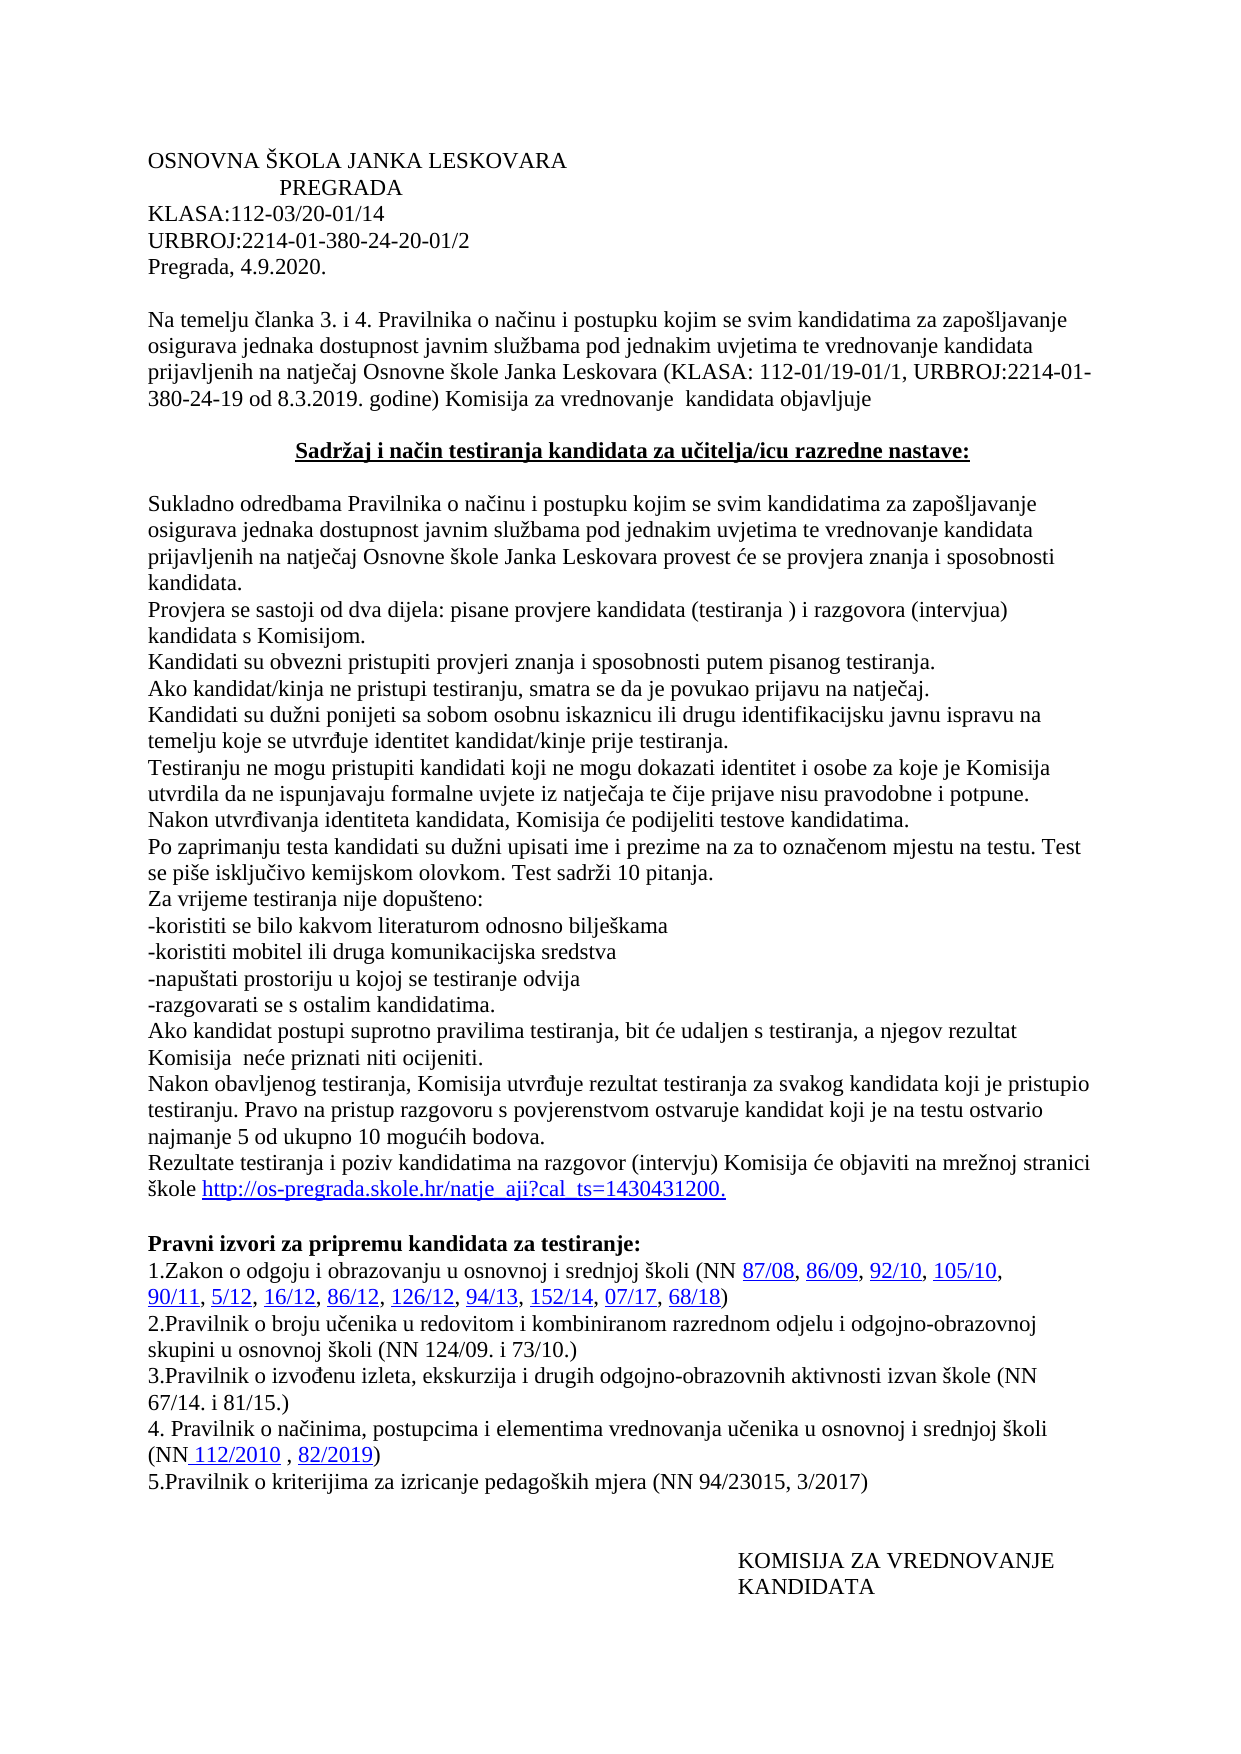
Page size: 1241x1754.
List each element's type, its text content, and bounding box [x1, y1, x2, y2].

text KLASA:112-03/20-01/14 [148, 200, 1093, 227]
text 3.Pravilnik o izvođenu izleta, ekskurzija i drugih odgojno-obrazovnih aktivnosti izvan škole (NN 67/14. i 81/15.) [148, 1362, 1093, 1415]
text -koristiti se bilo kakvom literaturom odnosno bilješkama [148, 912, 1093, 938]
text 5.Pravilnik o kriterijima za izricanje pedagoških mjera (NN 94/23015, 3/2017) [148, 1468, 1093, 1494]
text Nakon obavljenog testiranja, Komisija utvrđuje rezultat testiranja za svakog kandidata koji je pristupio testiranju. Pravo na pristup razgovoru s povjerenstvom ostvaruje kandidat koji je na testu ostvario najmanje 5 od ukupno 10 mogućih bodova. [148, 1070, 1093, 1149]
text Za vrijeme testiranja nije dopušteno: [148, 886, 1093, 912]
text 1.Zakon o odgoju i obrazovanju u osnovnoj i srednjoj školi (NN 87/08, 86/09, 92/10, 105/10, 90/11, 5/12, 16/12, 86/12, 126/12, 94/13, 152/14, 07/17, 68/18) [148, 1257, 1093, 1309]
text Po zaprimanju testa kandidati su dužni upisati ime i prezime na za to označenom mjestu na testu. Test se piše isključivo kemijskom olovkom. Test sadrži 10 pitanja. [148, 833, 1093, 886]
text -napuštati prostoriju u kojoj se testiranje odvija [148, 964, 1093, 991]
text -razgovarati se s ostalim kandidatima. [148, 991, 1093, 1017]
text OSNOVNA ŠKOLA JANKA LESKOVARA [148, 148, 1093, 174]
text 2.Pravilnik o broju učenika u redovitom i kombiniranom razrednom odjelu i odgojno-obrazovnoj skupini u osnovnoj školi (NN 124/09. i 73/10.) [148, 1309, 1093, 1362]
text -koristiti mobitel ili druga komunikacijska sredstva [148, 938, 1093, 964]
text Pregrada, 4.9.2020. [148, 253, 1093, 279]
text URBROJ:2214-01-380-24-20-01/2 [148, 227, 1093, 253]
text Provjera se sastoji od dva dijela: pisane provjere kandidata (testiranja ) i razgovora (intervjua) kandidata s Komisijom. [148, 596, 1093, 648]
text KOMISIJA ZA VREDNOVANJE KANDIDATA [738, 1547, 1093, 1599]
text Testiranju ne mogu pristupiti kandidati koji ne mogu dokazati identitet i osobe za koje je Komisija utvrdila da ne ispunjavaju formalne uvjete iz natječaja te čije prijave nisu pravodobne i potpune. [148, 754, 1093, 806]
text Ako kandidat postupi suprotno pravilima testiranja, bit će udaljen s testiranja, a njegov rezultat Komisija neće priznati niti ocijeniti. [148, 1017, 1093, 1070]
text Nakon utvrđivanja identiteta kandidata, Komisija će podijeliti testove kandidatima. [148, 806, 1093, 833]
text Pravni izvori za pripremu kandidata za testiranje: [148, 1231, 1093, 1257]
text 4. Pravilnik o načinima, postupcima i elementima vrednovanja učenika u osnovnoj i srednjoj školi (NN 112/2010 , 82/2019) [148, 1415, 1093, 1468]
text Ako kandidat/kinja ne pristupi testiranju, smatra se da je povukao prijavu na natječaj. [148, 675, 1093, 701]
text Kandidati su obvezni pristupiti provjeri znanja i sposobnosti putem pisanog testiranja. [148, 648, 1093, 675]
text Sadržaj i način testiranja kandidata za učitelja/icu razredne nastave: [221, 437, 1093, 464]
text Rezultate testiranja i poziv kandidatima na razgovor (intervju) Komisija će objaviti na mrežnoj stranici škole http://os-pregrada.skole.hr/natje_aji?cal_ts=1430431200. [148, 1149, 1093, 1202]
text PREGRADA [148, 174, 1093, 200]
text Na temelju članka 3. i 4. Pravilnika o načinu i postupku kojim se svim kandidatima za zapošljavanje osigurava jednaka dostupnost javnim službama pod jednakim uvjetima te vrednovanje kandidata prijavljenih na natječaj Osnovne škole Janka Leskovara (KLASA: 112-01/19-01/1, URBROJ:2214-01-380-24-19 od 8.3.2019. godine) Komisija za vrednovanje kandidata objavljuje [148, 306, 1093, 411]
text Kandidati su dužni ponijeti sa sobom osobnu iskaznicu ili drugu identifikacijsku javnu ispravu na temelju koje se utvrđuje identitet kandidat/kinje prije testiranja. [148, 701, 1093, 754]
text Sukladno odredbama Pravilnika o načinu i postupku kojim se svim kandidatima za zapošljavanje osigurava jednaka dostupnost javnim službama pod jednakim uvjetima te vrednovanje kandidata prijavljenih na natječaj Osnovne škole Janka Leskovara provest će se provjera znanja i sposobnosti kandidata. [148, 490, 1093, 596]
